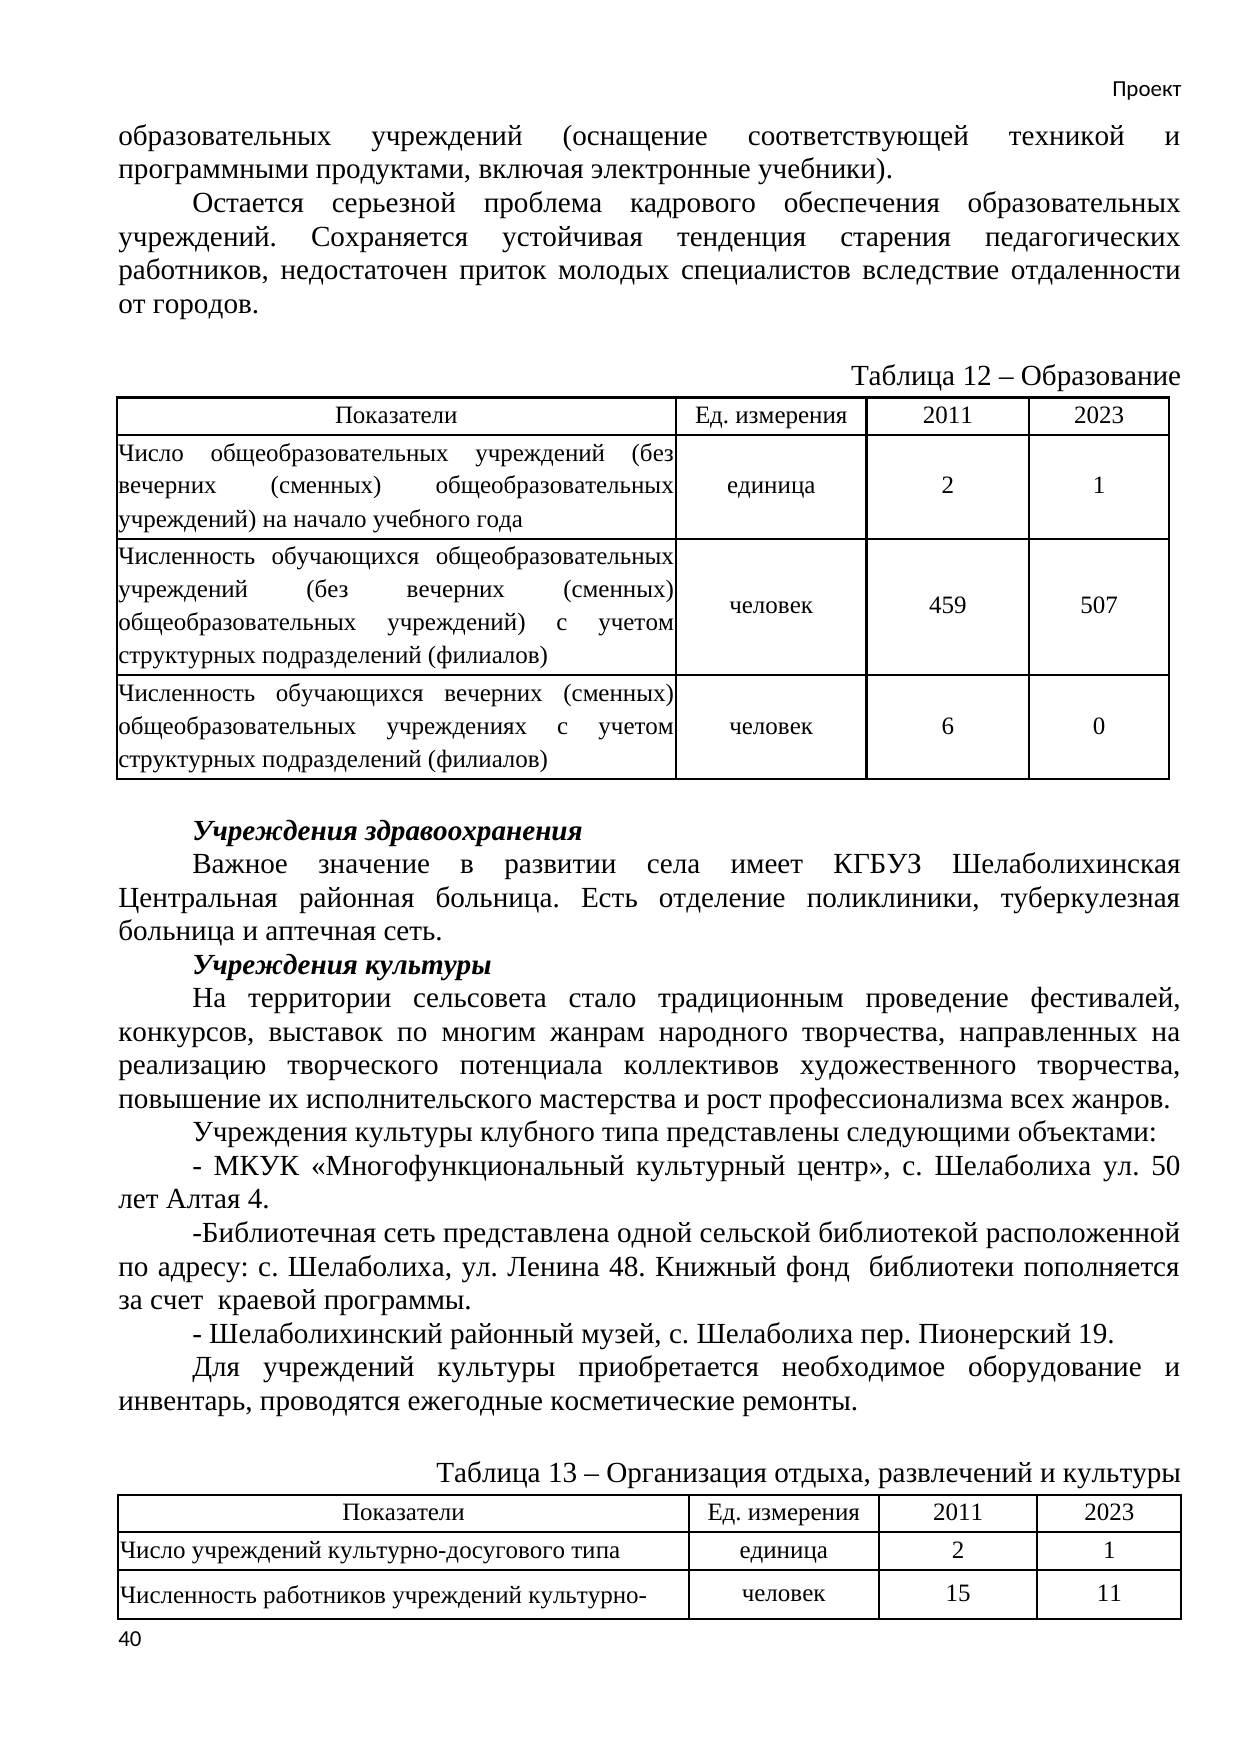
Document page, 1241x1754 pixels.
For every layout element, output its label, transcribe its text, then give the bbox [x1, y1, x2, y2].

text Для учреждений культуры приобретается необходимое оборудование и инвентарь, проводятся ежегодные косметические ремонты. [118, 1349, 1181, 1416]
table_cell Число учреждений культурно-досугового типа [119, 1533, 688, 1568]
table_header Показатели [119, 1496, 688, 1531]
table_header Показатели [118, 399, 675, 434]
table_cell Численность обучающихся общеобразовательных учреждений (без вечерних (сменных) общеобразовательных учреждений) с учетом структурных подразделений (филиалов) [118, 540, 675, 674]
text Таблица 13 – Организация отдыха, развлечений и культуры [118, 1455, 1181, 1488]
table_cell человек [677, 540, 865, 674]
text На территории сельсовета стало традиционным проведение фестивалей, конкурсов, выставок по многим жанрам народного творчества, направленных на реализацию творческого потенциала коллективов художественного творчества, повышение их исполнительского мастерства и рост профессионализма всех жанров. [118, 980, 1181, 1114]
table_cell 11 [1038, 1571, 1180, 1618]
table_header Ед. измерения [690, 1496, 878, 1531]
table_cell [119, 1571, 688, 1618]
text Учреждения здравоохранения [118, 813, 1181, 846]
table_header 2011 [868, 399, 1028, 434]
table_cell 15 [880, 1571, 1036, 1618]
table_cell Численность обучающихся вечерних (сменных) общеобразовательных учреждениях с учетом структурных подразделений (филиалов) [118, 676, 675, 778]
table_header 2023 [1030, 399, 1168, 434]
text -Библиотечная сеть представлена одной сельской библиотекой расположенной по адресу: с. Шелаболиха, ул. Ленина 48. Книжный фонд библиотеки пополняется за счет краевой программы. [118, 1215, 1181, 1316]
table_cell человек [677, 676, 865, 778]
text Остается серьезной проблема кадрового обеспечения образовательных учреждений. Сохраняется устойчивая тенденция старения педагогических работников, недостаточен приток молодых специалистов вследствие отдаленности от городов. [118, 185, 1181, 319]
table_cell 1 [1030, 436, 1168, 537]
text - Шелаболихинский районный музей, с. Шелаболиха пер. Пионерский 19. [118, 1316, 1181, 1349]
table_cell единица [690, 1533, 878, 1568]
table_cell 2 [880, 1533, 1036, 1568]
text Важное значение в развитии села имеет КГБУЗ Шелаболихинская Центральная районная больница. Есть отделение поликлиники, туберкулезная больница и аптечная сеть. [118, 846, 1181, 947]
table_cell 1 [1038, 1533, 1180, 1568]
text Учреждения культуры клубного типа представлены следующими объектами: [118, 1114, 1181, 1148]
table_cell 0 [1030, 676, 1168, 778]
text Таблица 12 – Образование [118, 358, 1181, 391]
table_cell 2 [868, 436, 1028, 537]
table_header Ед. измерения [677, 399, 865, 434]
table_cell 507 [1030, 540, 1168, 674]
text Учреждения культуры [118, 947, 1181, 980]
table_cell 459 [868, 540, 1028, 674]
table_cell единица [677, 436, 865, 537]
table_cell Число общеобразовательных учреждений (без вечерних (сменных) общеобразовательных учреждений) на начало учебного года [118, 436, 675, 537]
table_header 2023 [1038, 1496, 1180, 1531]
table_header 2011 [880, 1496, 1036, 1531]
table_cell человек [690, 1571, 878, 1618]
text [118, 118, 1181, 185]
table_cell 6 [868, 676, 1028, 778]
text - МКУК «Многофункциональный культурный центр», с. Шелаболиха ул. 50 лет Алтая 4. [118, 1148, 1181, 1215]
